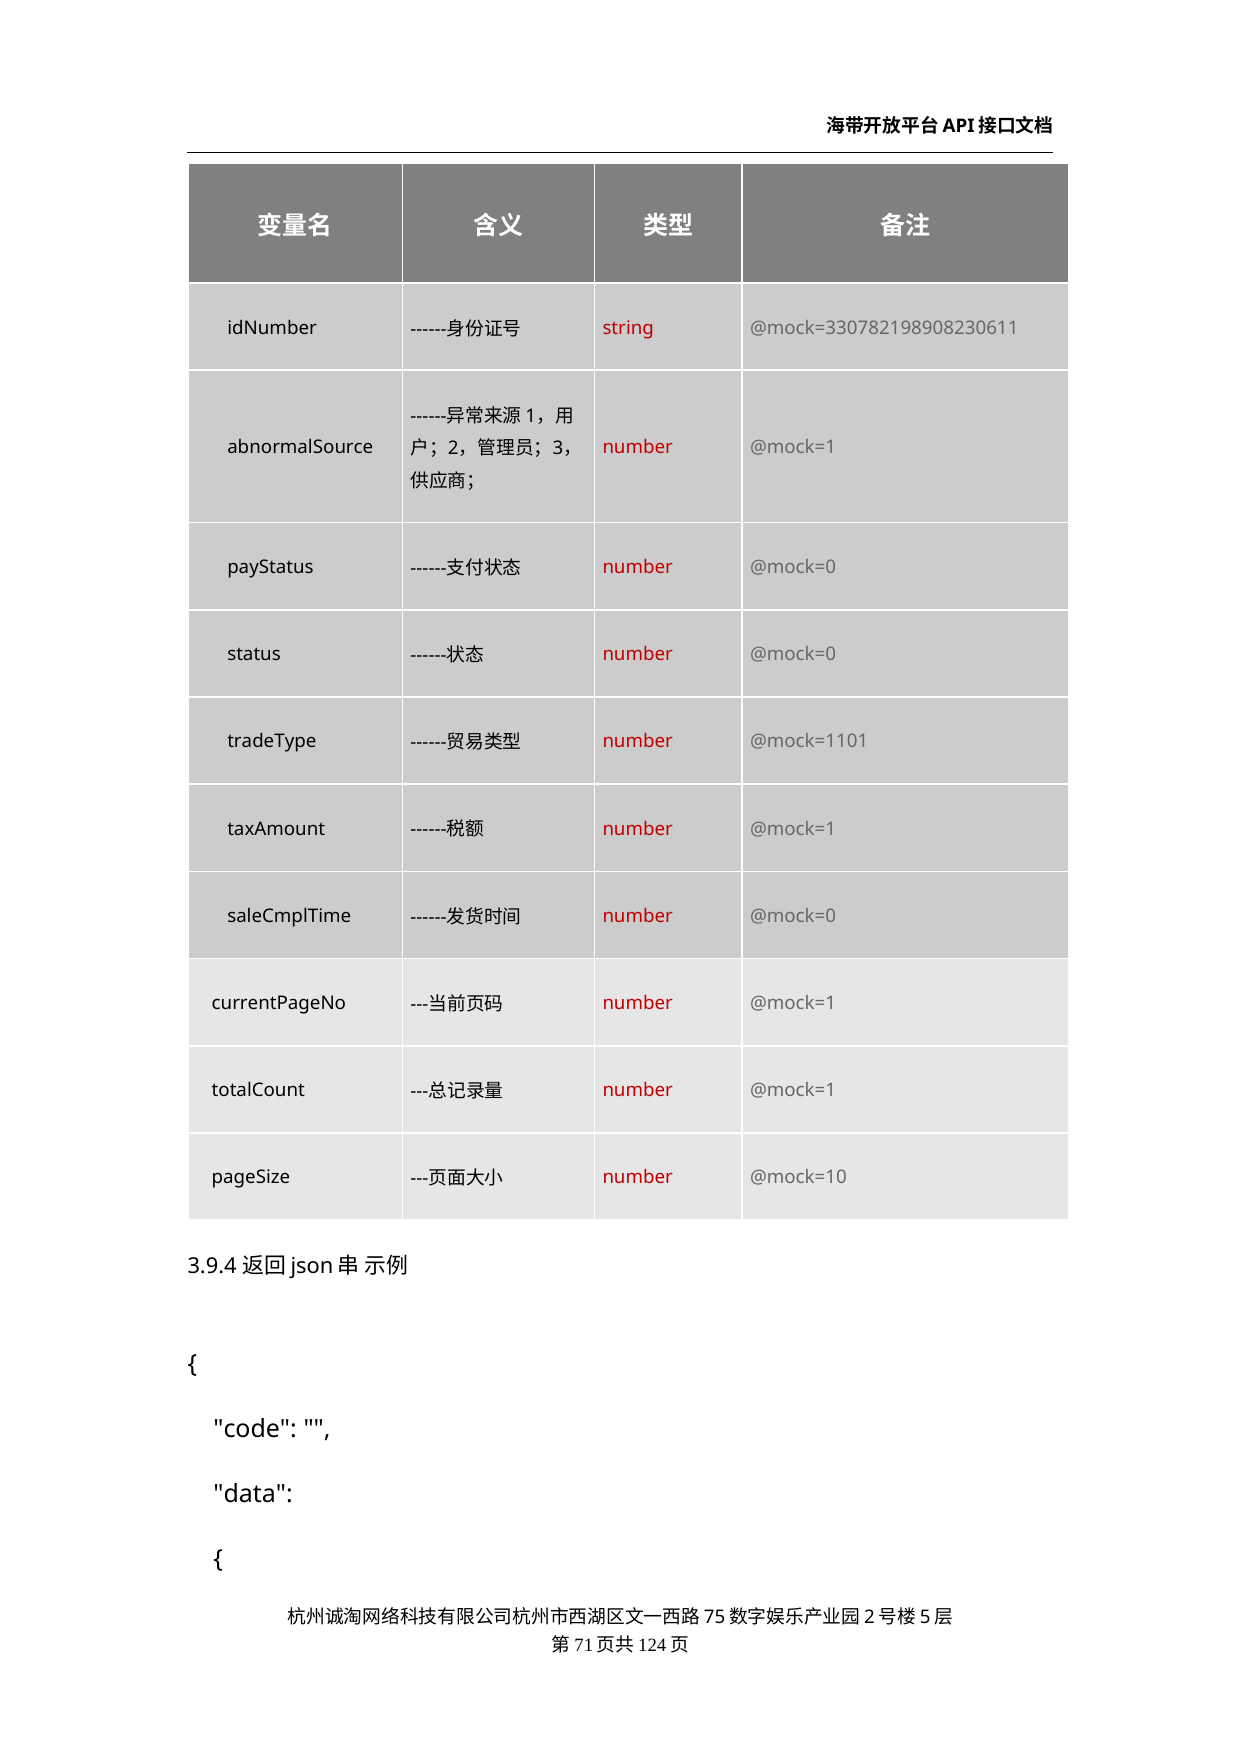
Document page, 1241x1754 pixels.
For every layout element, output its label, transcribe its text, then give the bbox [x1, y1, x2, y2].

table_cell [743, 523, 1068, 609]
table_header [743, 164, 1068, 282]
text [187, 1331, 1053, 1591]
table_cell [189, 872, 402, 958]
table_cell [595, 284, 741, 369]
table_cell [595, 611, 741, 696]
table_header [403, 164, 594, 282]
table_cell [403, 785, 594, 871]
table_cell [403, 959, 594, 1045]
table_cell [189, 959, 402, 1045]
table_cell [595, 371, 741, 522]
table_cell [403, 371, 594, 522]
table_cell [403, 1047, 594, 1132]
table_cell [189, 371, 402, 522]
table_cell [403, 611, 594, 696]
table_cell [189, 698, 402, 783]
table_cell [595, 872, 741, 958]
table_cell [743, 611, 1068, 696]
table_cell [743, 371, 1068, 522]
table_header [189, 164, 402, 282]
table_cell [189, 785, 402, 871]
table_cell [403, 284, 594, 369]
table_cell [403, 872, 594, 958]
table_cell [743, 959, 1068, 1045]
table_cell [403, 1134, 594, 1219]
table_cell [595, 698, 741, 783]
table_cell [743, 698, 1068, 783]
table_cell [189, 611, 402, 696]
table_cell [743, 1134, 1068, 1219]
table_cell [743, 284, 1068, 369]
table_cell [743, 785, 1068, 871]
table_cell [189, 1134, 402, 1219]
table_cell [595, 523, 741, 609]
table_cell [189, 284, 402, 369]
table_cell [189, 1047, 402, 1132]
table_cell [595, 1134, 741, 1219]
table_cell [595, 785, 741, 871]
subtitle 3.9.4 返回json串 示例 [187, 1248, 1053, 1280]
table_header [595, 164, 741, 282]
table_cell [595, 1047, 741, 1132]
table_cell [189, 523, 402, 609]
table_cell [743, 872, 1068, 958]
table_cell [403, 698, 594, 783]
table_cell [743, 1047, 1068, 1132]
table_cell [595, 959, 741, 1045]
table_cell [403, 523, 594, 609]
